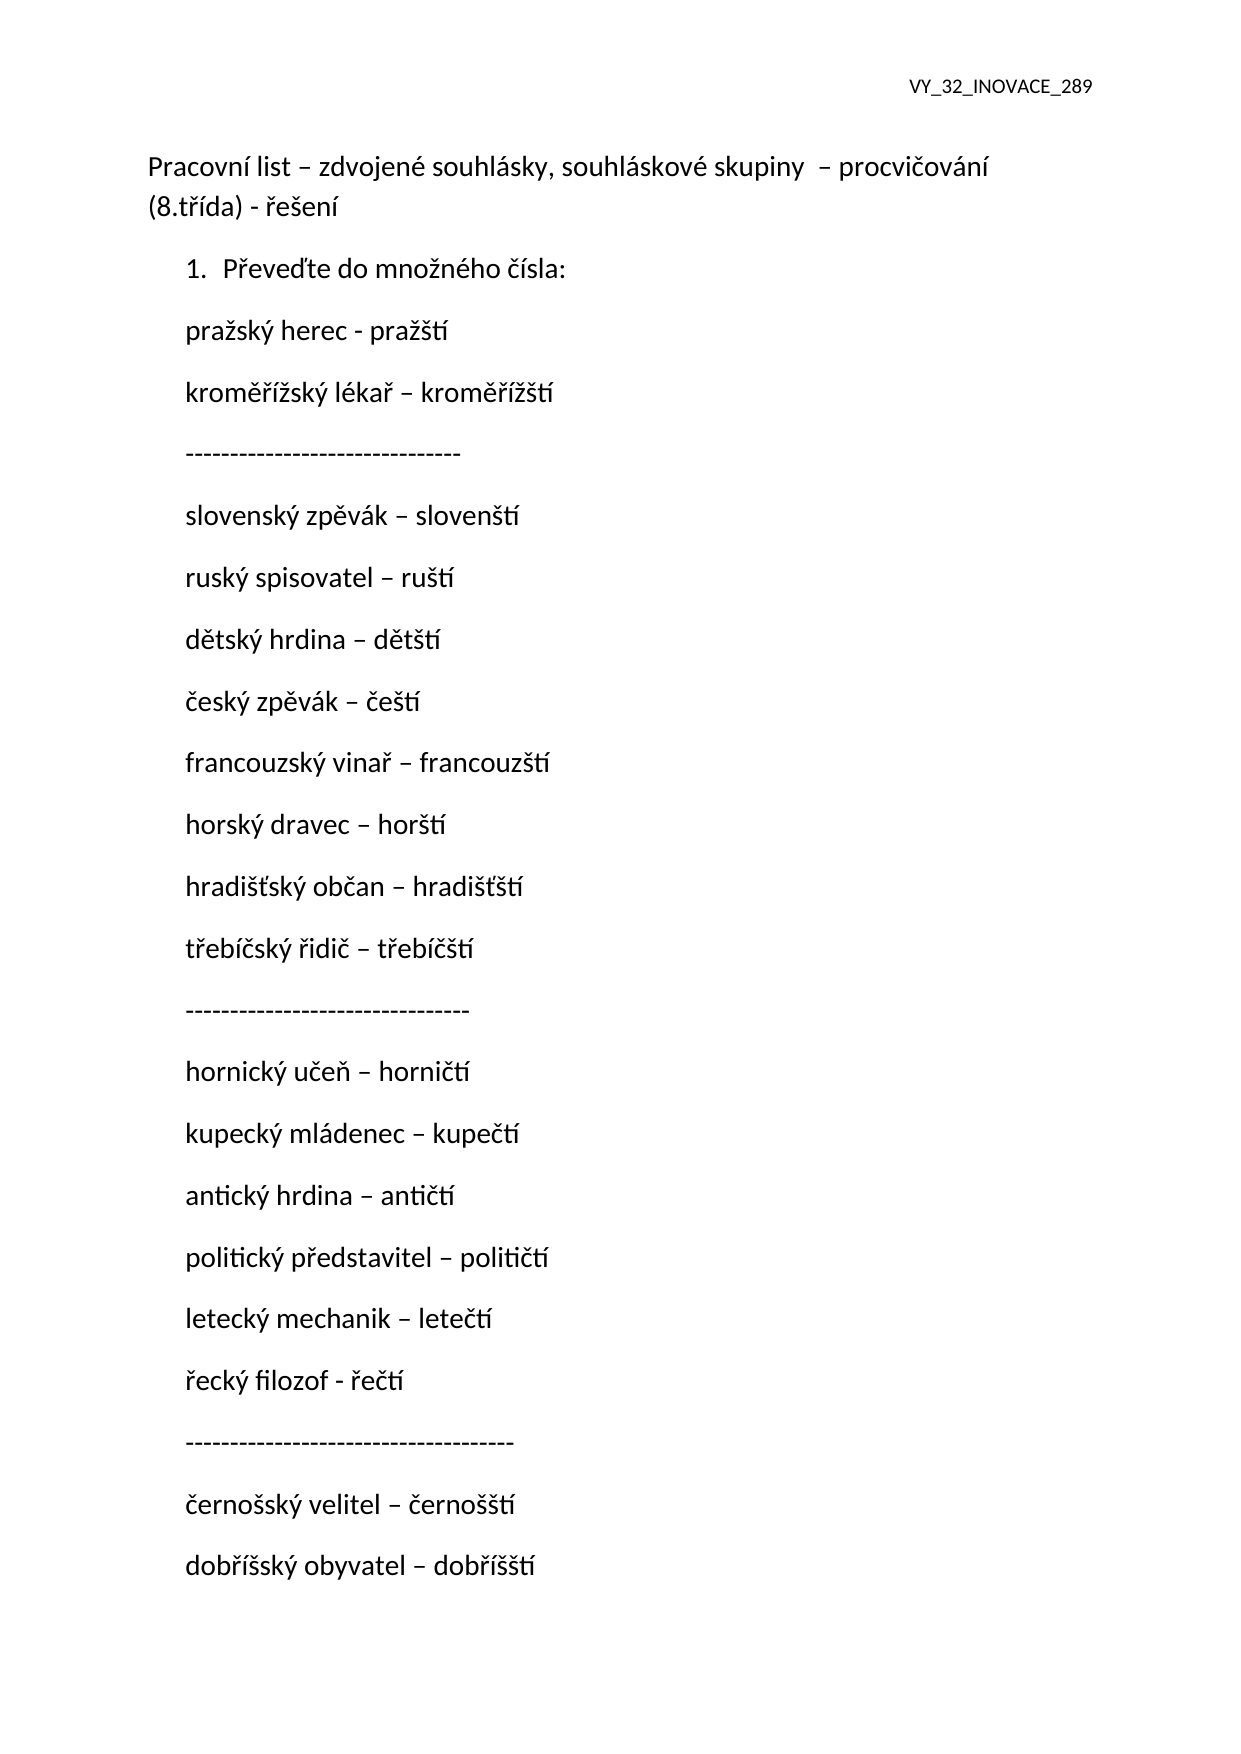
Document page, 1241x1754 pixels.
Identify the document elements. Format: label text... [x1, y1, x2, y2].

text pražský herec - pražští [185, 312, 1093, 348]
text třebíčský řidič – třebíčští [185, 930, 1093, 965]
text černošský velitel – černošští [185, 1486, 1093, 1521]
text řecký filozof - řečtí [185, 1362, 1093, 1398]
text dobříšský obyvatel – dobříšští [185, 1547, 1093, 1583]
text ruský spisovatel – ruští [185, 559, 1093, 595]
text kroměřížský lékař – kroměřížští [185, 374, 1093, 409]
text Pracovní list – zdvojené souhlásky, souhláskové skupiny – procvičování (8.třída) - řešení [148, 148, 1093, 224]
text -------------------------------- [185, 992, 1093, 1027]
text francouzský vinař – francouzští [185, 744, 1093, 780]
list Převeďte do množného čísla: [185, 250, 1093, 286]
text politický představitel – političtí [185, 1239, 1093, 1274]
text horský dravec – horští [185, 806, 1093, 842]
text český zpěvák – čeští [185, 683, 1093, 718]
text letecký mechanik – letečtí [185, 1300, 1093, 1336]
text hradišťský občan – hradišťští [185, 868, 1093, 904]
text ------------------------------- [185, 436, 1093, 471]
text antický hrdina – antičtí [185, 1177, 1093, 1212]
text kupecký mládenec – kupečtí [185, 1115, 1093, 1151]
text dětský hrdina – dětští [185, 621, 1093, 657]
text slovenský zpěvák – slovenští [185, 497, 1093, 533]
text ------------------------------------- [185, 1424, 1093, 1459]
text hornický učeň – horničtí [185, 1053, 1093, 1089]
